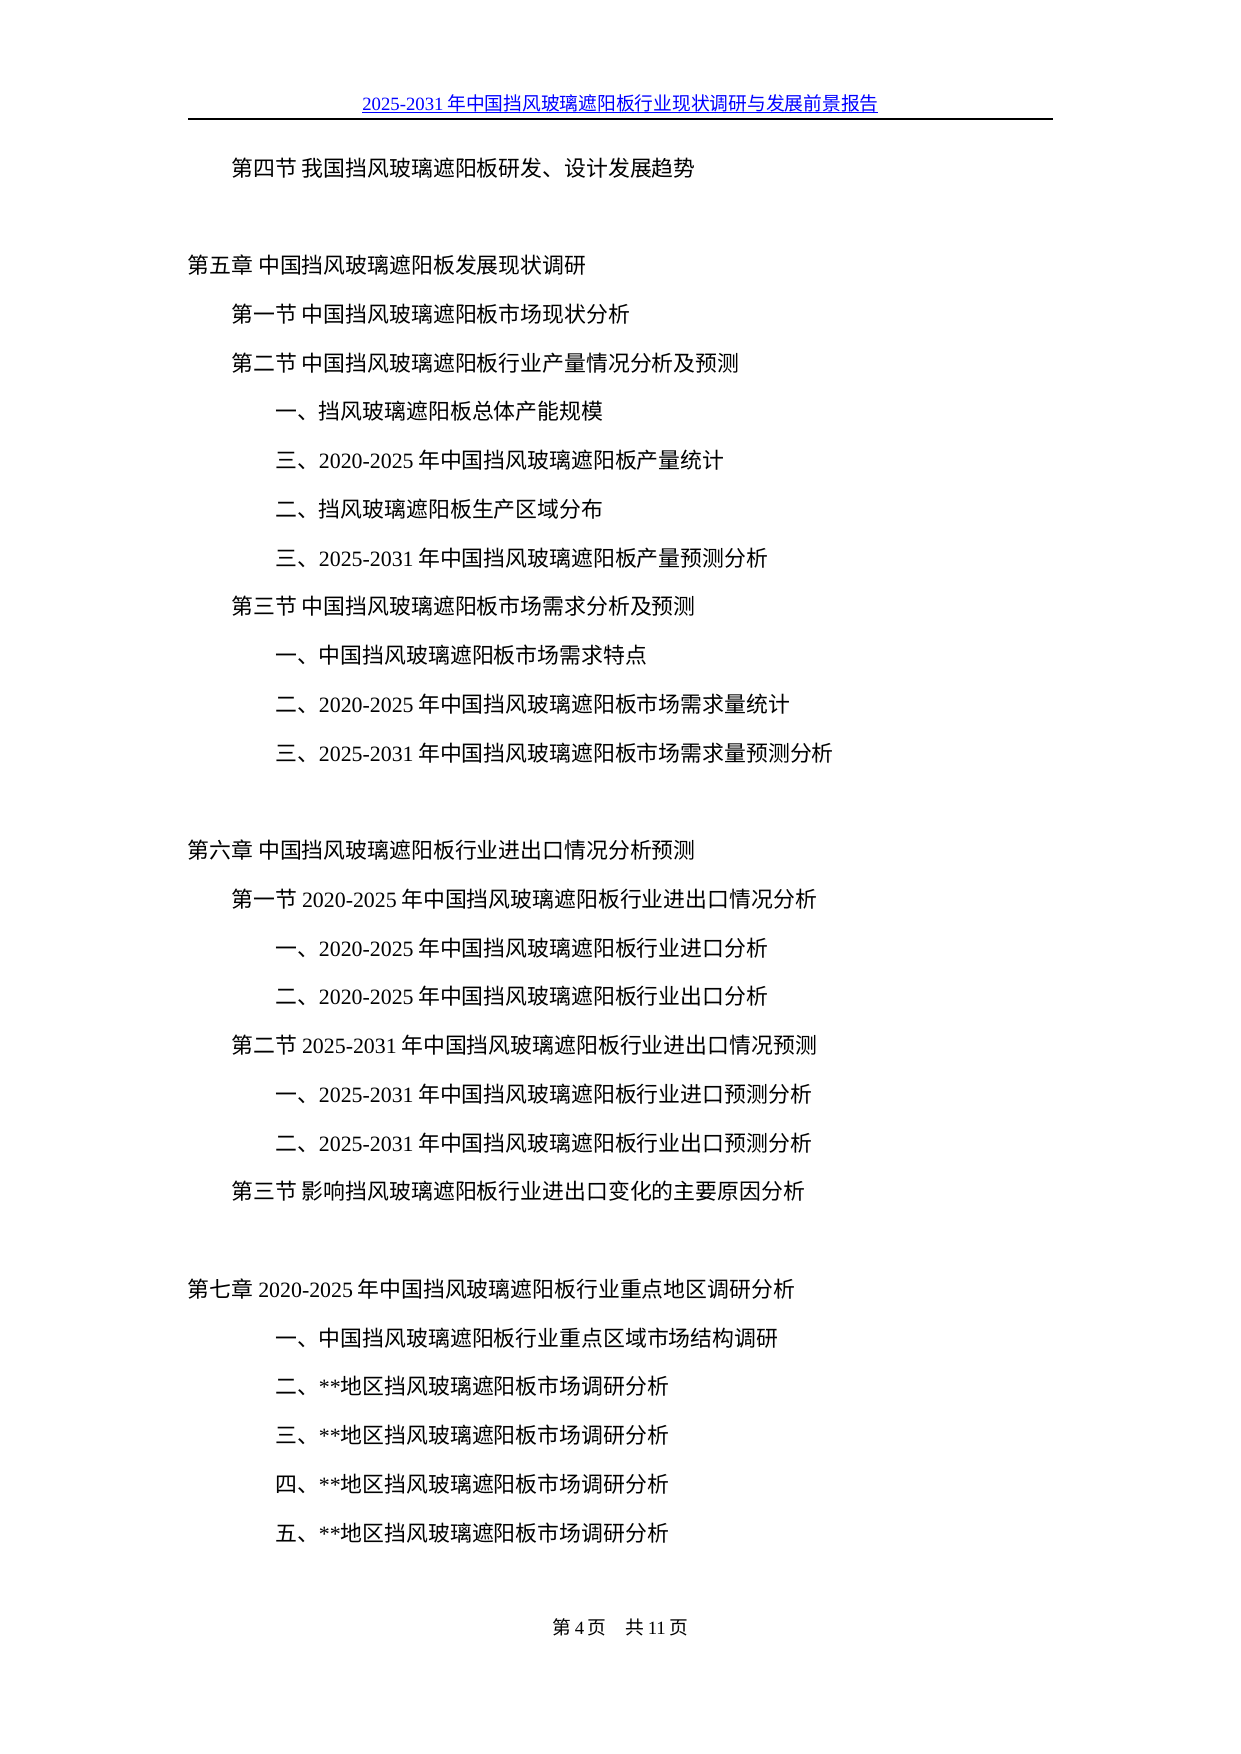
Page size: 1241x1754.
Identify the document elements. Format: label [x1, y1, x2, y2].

text [187, 150, 1053, 1548]
